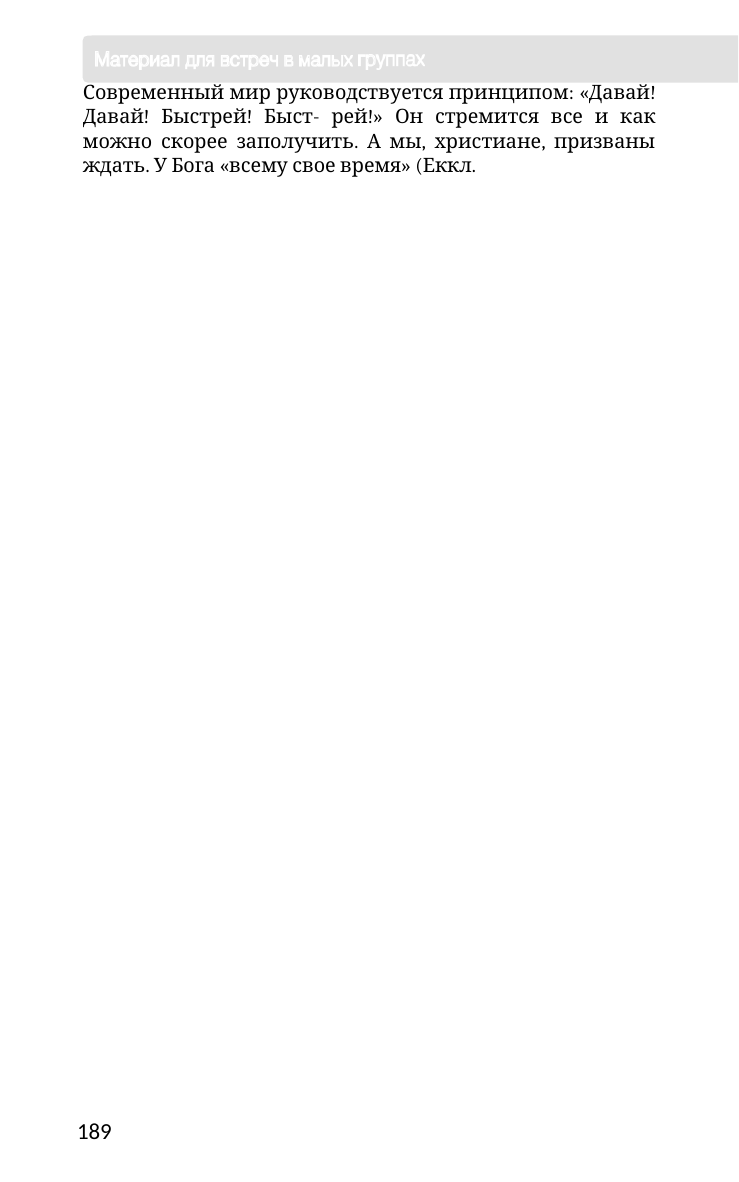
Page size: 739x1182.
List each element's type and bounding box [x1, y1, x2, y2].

text [83, 81, 656, 178]
picture [358, 54, 425, 70]
picture [95, 51, 353, 70]
